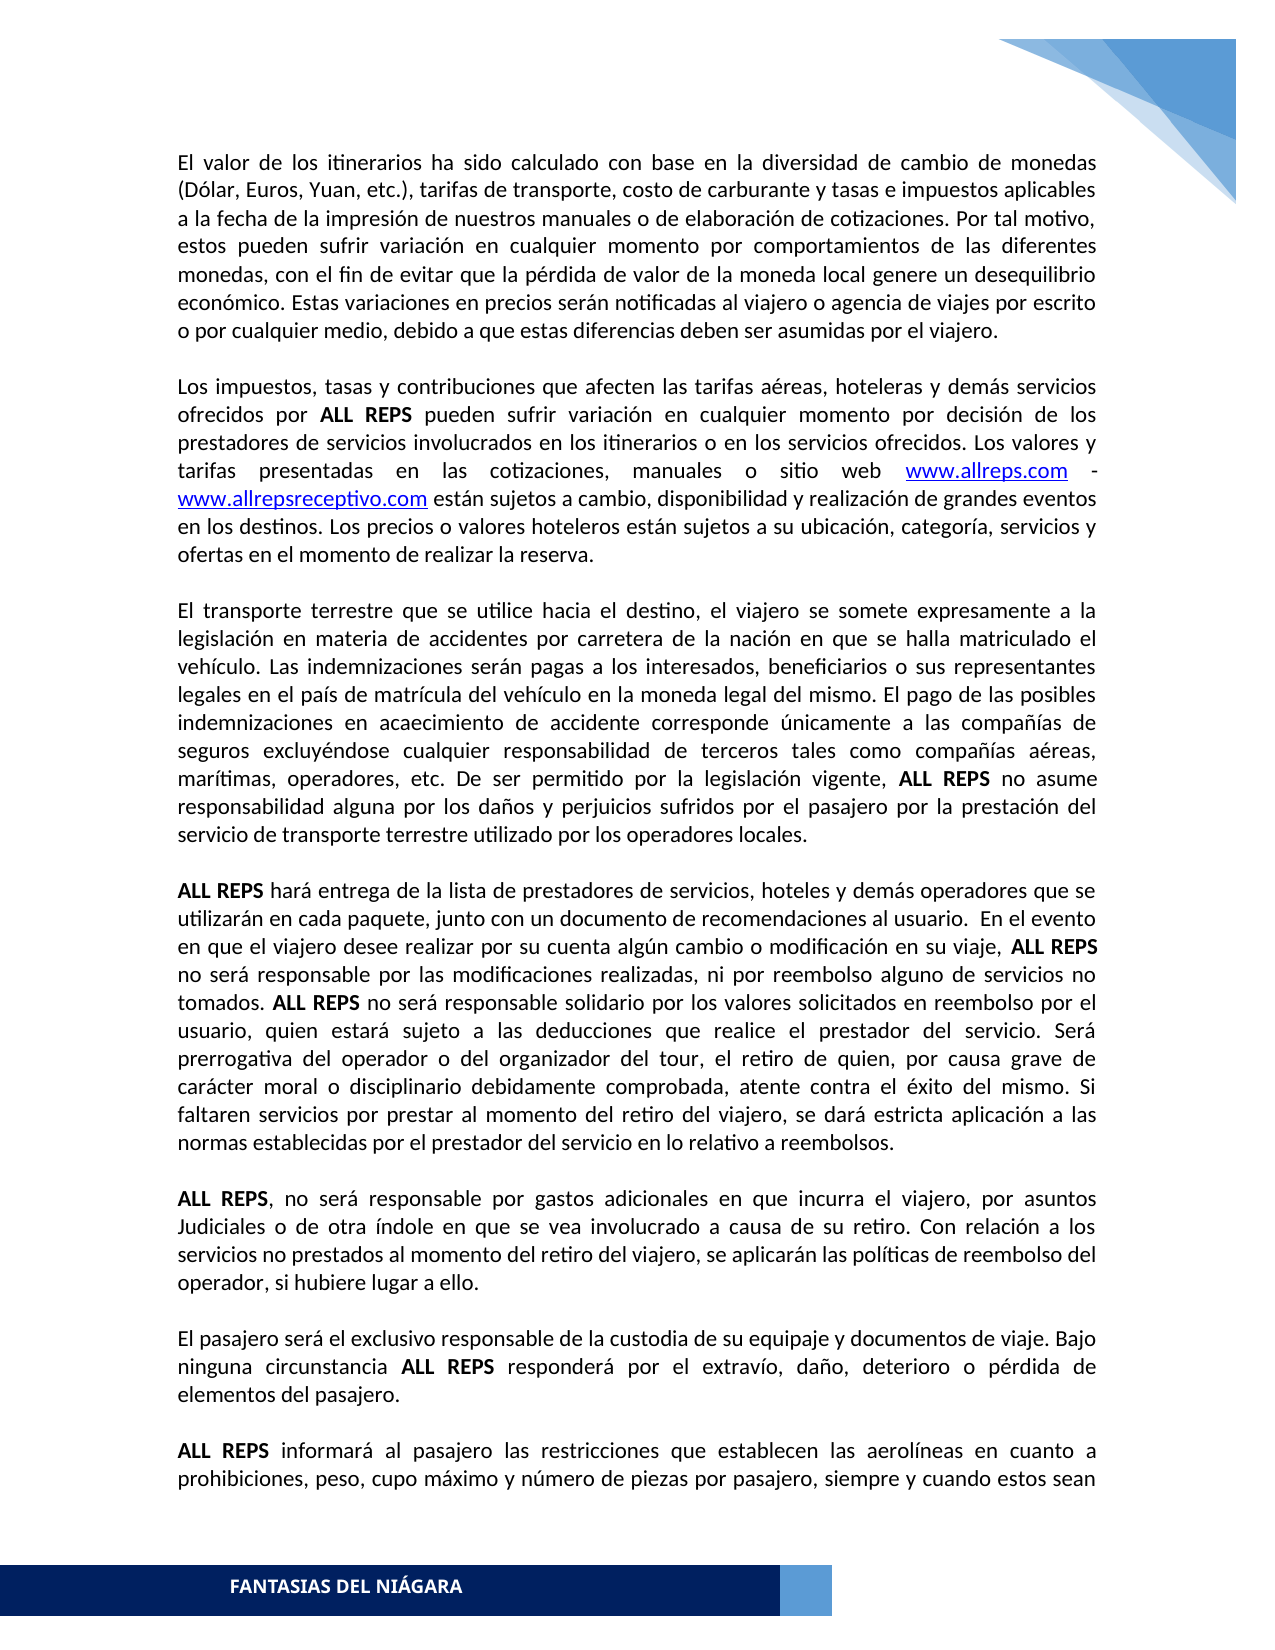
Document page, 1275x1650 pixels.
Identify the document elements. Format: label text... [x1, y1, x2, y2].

text Los impuestos, tasas y contribuciones que afecten las tarifas aéreas, hoteleras y demás servicios ofrecidos por ALL REPS pueden sufrir variación en cualquier momento por decisión de los prestadores de servicios involucrados en los itinerarios o en los servicios ofrecidos. Los valores y tarifas presentadas en las cotizaciones, manuales o sitio web www.allreps.com - www.allrepsreceptivo.com están sujetos a cambio, disponibilidad y realización de grandes eventos en los destinos. Los precios o valores hoteleros están sujetos a su ubicación, categoría, servicios y ofertas en el momento de realizar la reserva. [177, 372, 1098, 568]
text ALL REPS, no será responsable por gastos adicionales en que incurra el viajero, por asuntos Judiciales o de otra índole en que se vea involucrado a causa de su retiro. Con relación a los servicios no prestados al momento del retiro del viajero, se aplicarán las políticas de reembolso del operador, si hubiere lugar a ello. [177, 1184, 1098, 1296]
text El valor de los itinerarios ha sido calculado con base en la diversidad de cambio de monedas (Dólar, Euros, Yuan, etc.), tarifas de transporte, costo de carburante y tasas e impuestos aplicables a la fecha de la impresión de nuestros manuales o de elaboración de cotizaciones. Por tal motivo, estos pueden sufrir variación en cualquier momento por comportamientos de las diferentes monedas, con el fin de evitar que la pérdida de valor de la moneda local genere un desequilibrio económico. Estas variaciones en precios serán notificadas al viajero o agencia de viajes por escrito o por cualquier medio, debido a que estas diferencias deben ser asumidas por el viajero. [177, 148, 1098, 344]
picture [997, 39, 1236, 205]
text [177, 1437, 1098, 1493]
text El pasajero será el exclusivo responsable de la custodia de su equipaje y documentos de viaje. Bajo ninguna circunstancia ALL REPS responderá por el extravío, daño, deterioro o pérdida de elementos del pasajero. [177, 1324, 1098, 1408]
text El transporte terrestre que se utilice hacia el destino, el viajero se somete expresamente a la legislación en materia de accidentes por carretera de la nación en que se halla matriculado el vehículo. Las indemnizaciones serán pagas a los interesados, beneficiarios o sus representantes legales en el país de matrícula del vehículo en la moneda legal del mismo. El pago de las posibles indemnizaciones en acaecimiento de accidente corresponde únicamente a las compañías de seguros excluyéndose cualquier responsabilidad de terceros tales como compañías aéreas, marítimas, operadores, etc. De ser permitido por la legislación vigente, ALL REPS no asume responsabilidad alguna por los daños y perjuicios sufridos por el pasajero por la prestación del servicio de transporte terrestre utilizado por los operadores locales. [177, 596, 1098, 848]
text ALL REPS hará entrega de la lista de prestadores de servicios, hoteles y demás operadores que se utilizarán en cada paquete, junto con un documento de recomendaciones al usuario. En el evento en que el viajero desee realizar por su cuenta algún cambio o modificación en su viaje, ALL REPS no será responsable por las modificaciones realizadas, ni por reembolso alguno de servicios no tomados. ALL REPS no será responsable solidario por los valores solicitados en reembolso por el usuario, quien estará sujeto a las deducciones que realice el prestador del servicio. Será prerrogativa del operador o del organizador del tour, el retiro de quien, por causa grave de carácter moral o disciplinario debidamente comprobada, atente contra el éxito del mismo. Si faltaren servicios por prestar al momento del retiro del viajero, se dará estricta aplicación a las normas establecidas por el prestador del servicio en lo relativo a reembolsos. [177, 876, 1098, 1156]
